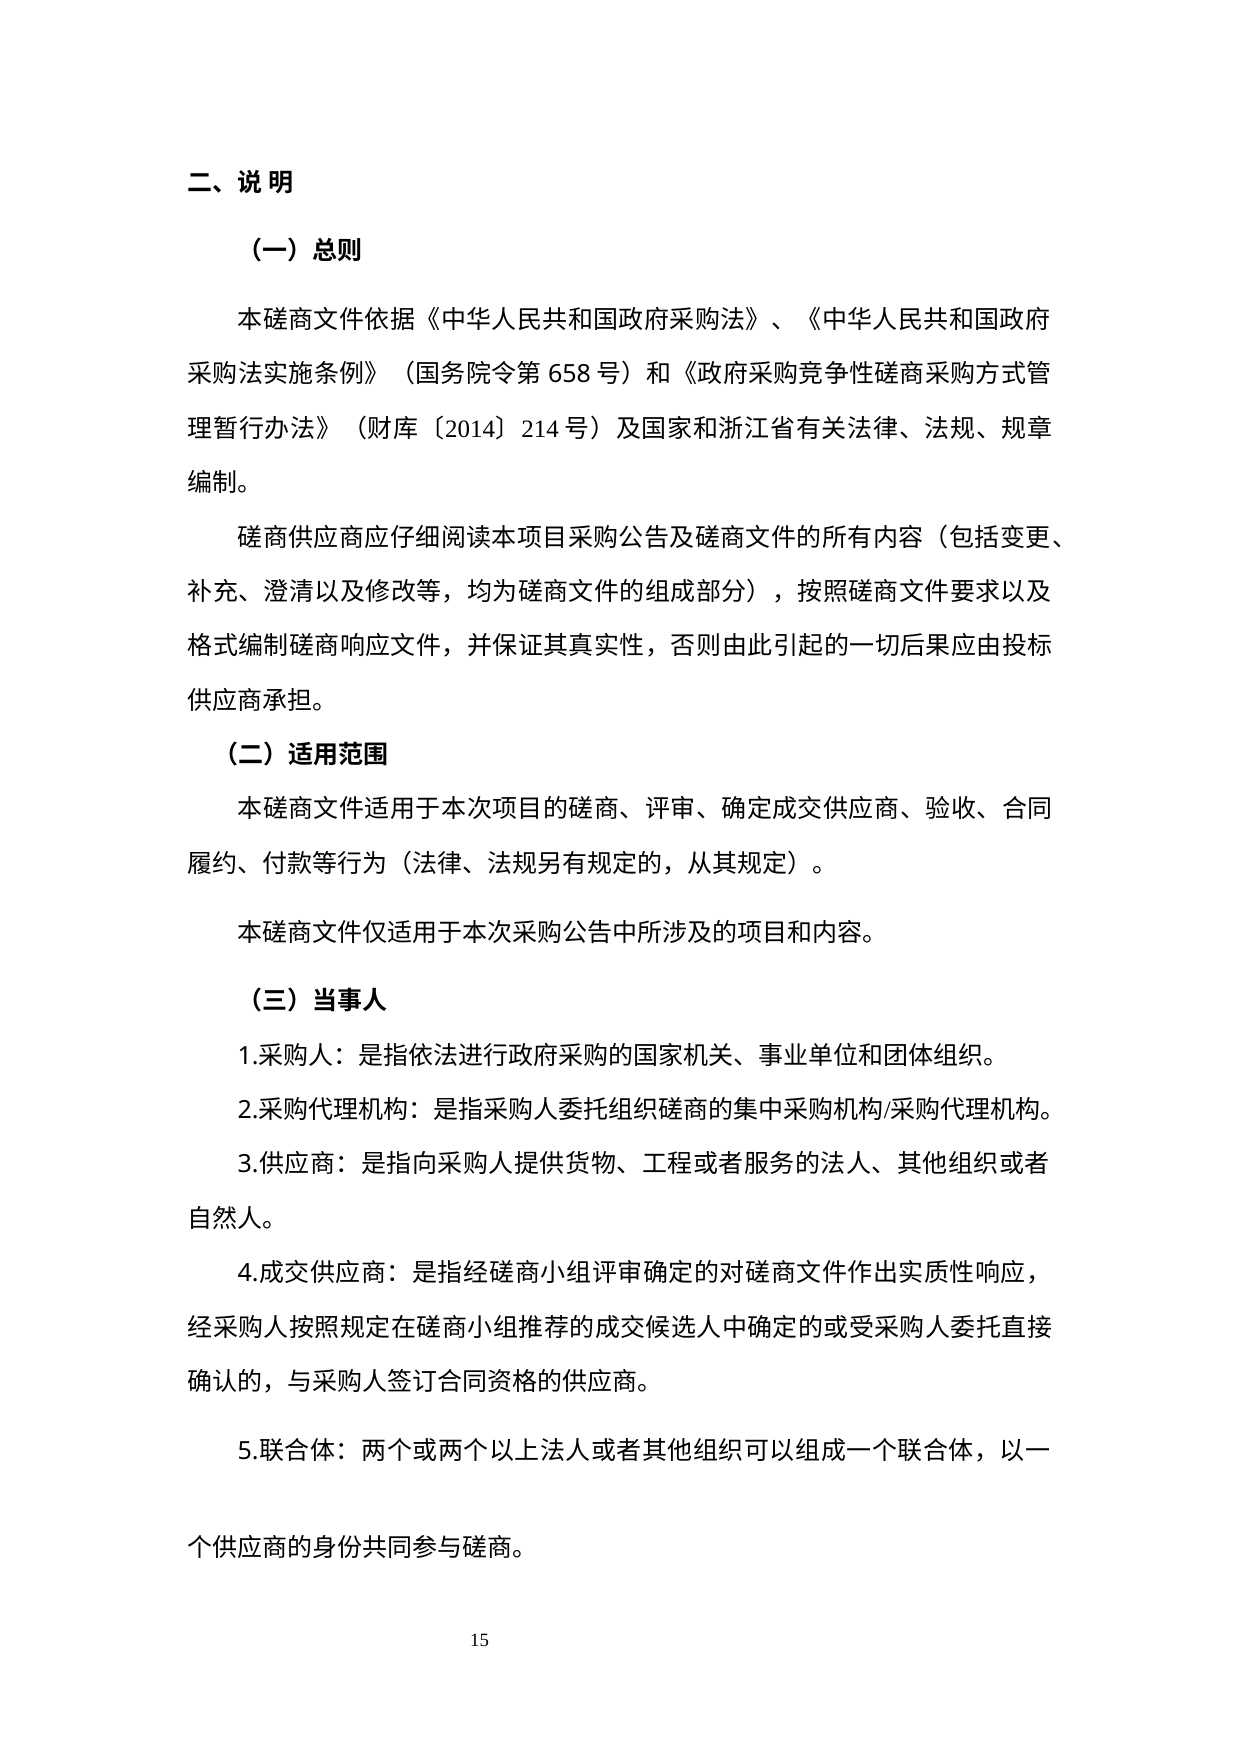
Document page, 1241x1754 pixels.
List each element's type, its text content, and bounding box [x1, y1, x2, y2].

text 本磋商文件适用于本次项目的磋商、评审、确定成交供应商、验收、合同履约、付款等行为（法律、法规另有规定的，从其规定）。 [187, 789, 1053, 879]
list （一）总则 [187, 216, 1053, 281]
text 5.联合体：两个或两个以上法人或者其他组织可以组成一个联合体，以一个供应商的身份共同参与磋商。 [187, 1416, 1053, 1578]
text （三）当事人 [187, 981, 1053, 1017]
text 本磋商文件仅适用于本次采购公告中所涉及的项目和内容。 [187, 898, 1053, 963]
list （二）适用范围 [187, 734, 1053, 771]
subtitle 2.采购代理机构：是指采购人委托组织磋商的集中采购机构/采购代理机构。 [187, 1089, 1053, 1126]
text 本磋商文件依据《中华人民共和国政府采购法》、《中华人民共和国政府采购法实施条例》（国务院令第658号）和《政府采购竞争性磋商采购方式管理暂行办法》（财库〔2014〕214号）及国家和浙江省有关法律、法规、规章编制。 [187, 299, 1053, 499]
text 3.供应商：是指向采购人提供货物、工程或者服务的法人、其他组织或者自然人。 [187, 1144, 1053, 1234]
text 二、说 明 [187, 162, 1053, 198]
subtitle 1.采购人：是指依法进行政府采购的国家机关、事业单位和团体组织。 [187, 1035, 1053, 1071]
text 4.成交供应商：是指经磋商小组评审确定的对磋商文件作出实质性响应，经采购人按照规定在磋商小组推荐的成交候选人中确定的或受采购人委托直接确认的，与采购人签订合同资格的供应商。 [187, 1253, 1053, 1398]
text 磋商供应商应仔细阅读本项目采购公告及磋商文件的所有内容（包括变更、补充、澄清以及修改等，均为磋商文件的组成部分），按照磋商文件要求以及格式编制磋商响应文件，并保证其真实性，否则由此引起的一切后果应由投标供应商承担。 [187, 517, 1053, 716]
